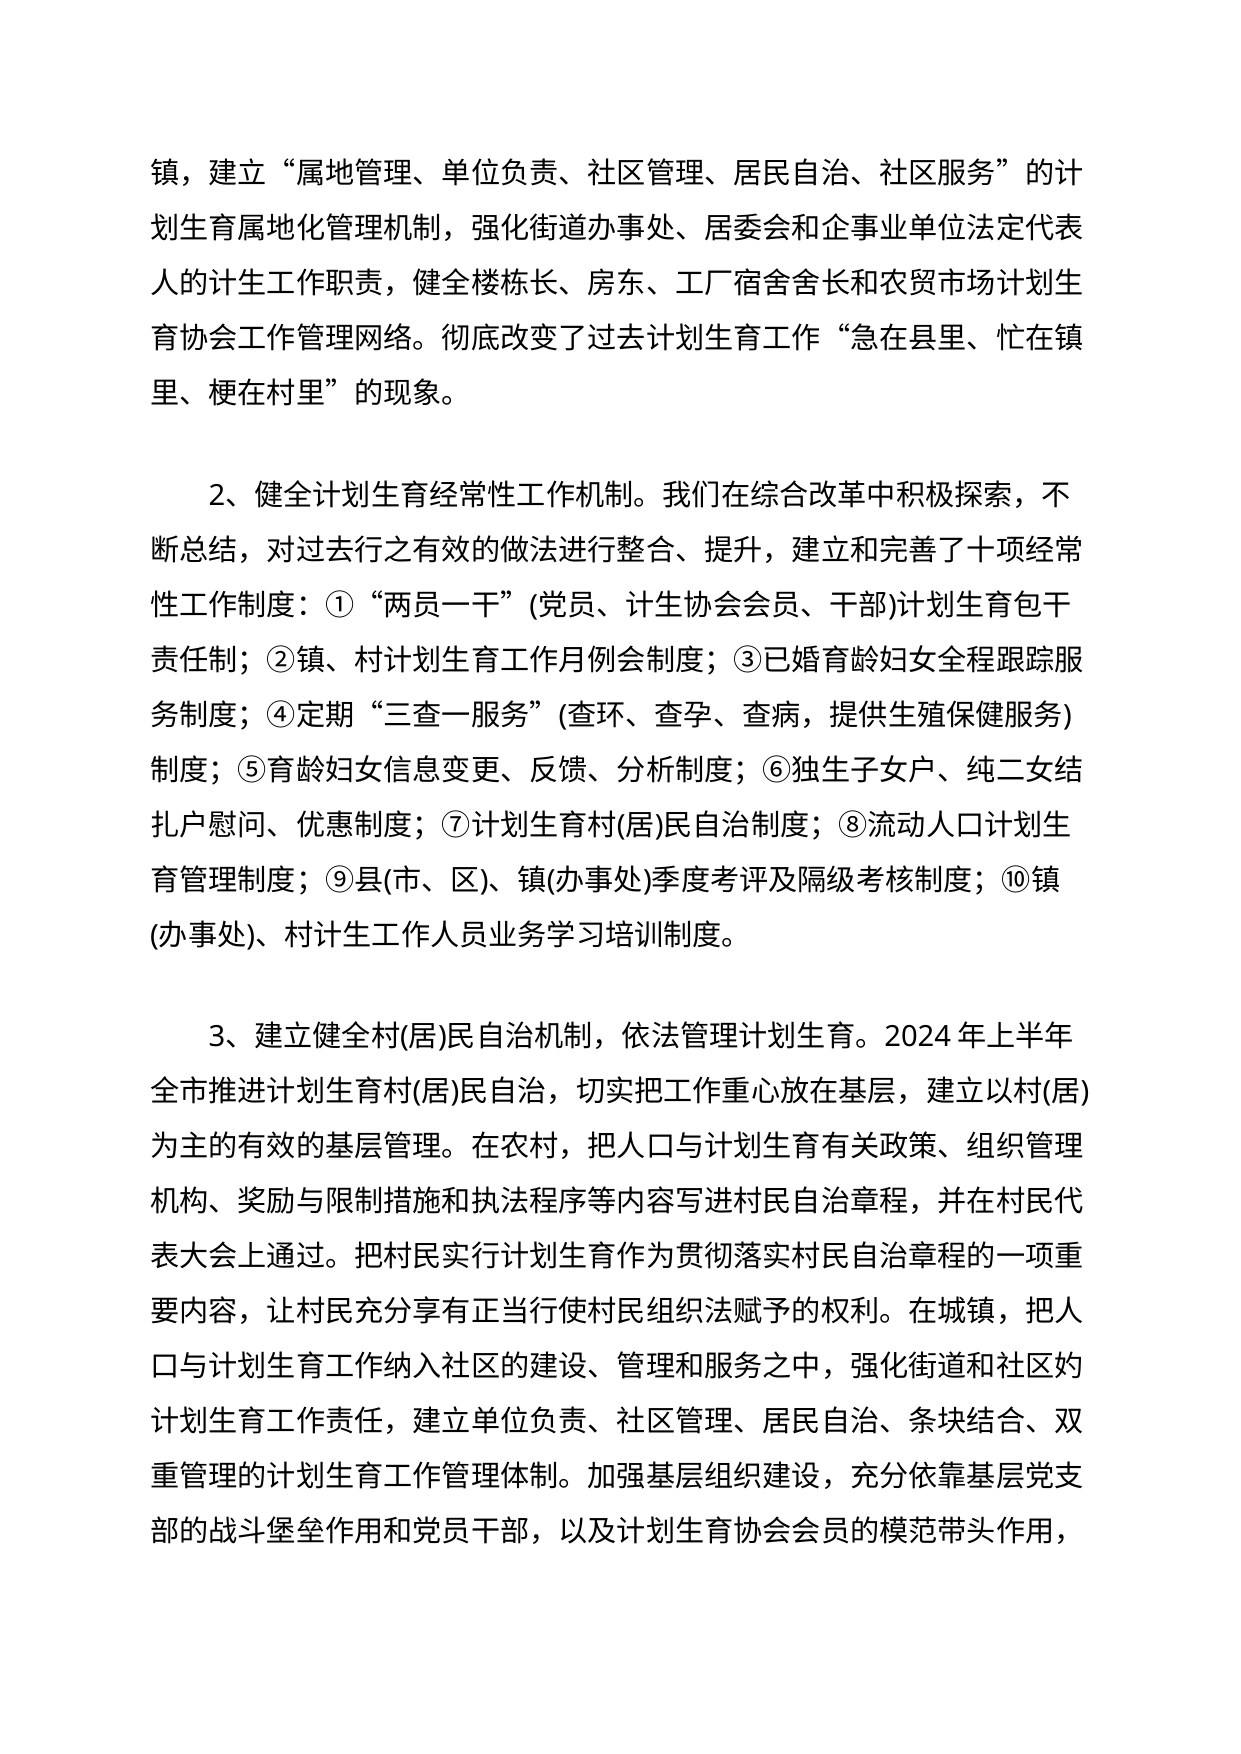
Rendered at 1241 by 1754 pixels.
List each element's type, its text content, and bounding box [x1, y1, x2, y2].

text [150, 150, 1090, 412]
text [150, 1013, 1090, 1549]
text 2、健全计划生育经常性工作机制。我们在综合改革中积极探索，不断总结，对过去行之有效的做法进行整合、提升，建立和完善了十项经常性工作制度：①“两员一干”(党员、计生协会会员、干部)计划生育包干责任制；②镇、村计划生育工作月例会制度；③已婚育龄妇女全程跟踪服务制度；④定期“三查一服务”(查环、查孕、查病，提供生殖保健服务)制度；⑤育龄妇女信息变更、反馈、分析制度；⑥独生子女户、纯二女结扎户慰问、优惠制度；⑦计划生育村(居)民自治制度；⑧流动人口计划生育管理制度；⑨县(市、区)、镇(办事处)季度考评及隔级考核制度；⑩镇(办事处)、村计生工作人员业务学习培训制度。 [150, 471, 1090, 953]
